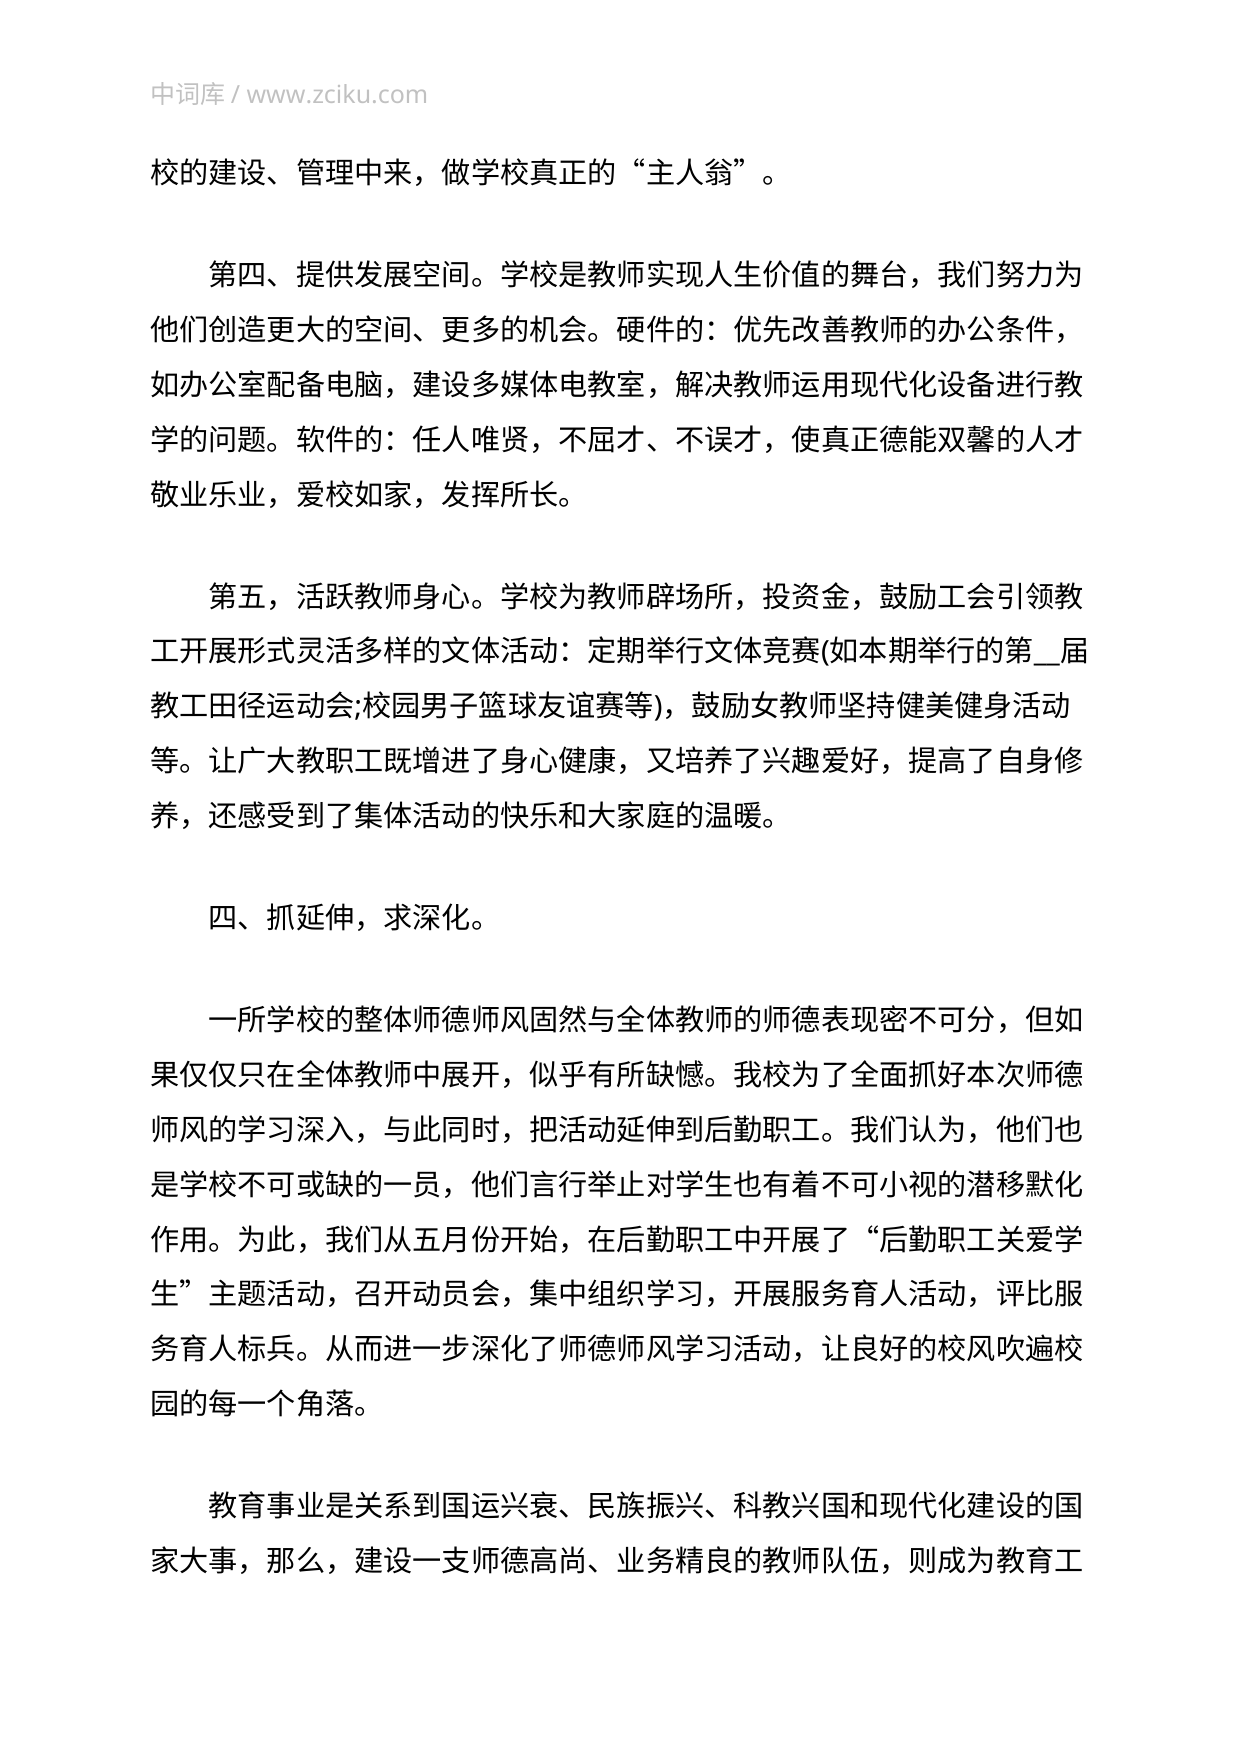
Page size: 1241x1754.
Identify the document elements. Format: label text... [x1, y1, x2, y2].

text 第四、提供发展空间。学校是教师实现人生价值的舞台，我们努力为他们创造更大的空间、更多的机会。硬件的：优先改善教师的办公条件，如办公室配备电脑，建设多媒体电教室，解决教师运用现代化设备进行教学的问题。软件的：任人唯贤，不屈才、不误才，使真正德能双馨的人才敬业乐业，爱校如家，发挥所长。 [150, 252, 1090, 514]
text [150, 1482, 1090, 1580]
text 第五，活跃教师身心。学校为教师辟场所，投资金，鼓励工会引领教工开展形式灵活多样的文体活动：定期举行文体竞赛(如本期举行的第__届教工田径运动会;校园男子篮球友谊赛等)，鼓励女教师坚持健美健身活动等。让广大教职工既增进了身心健康，又培养了兴趣爱好，提高了自身修养，还感受到了集体活动的快乐和大家庭的温暖。 [150, 573, 1090, 835]
text 四、抓延伸，求深化。 [150, 895, 1090, 937]
text 一所学校的整体师德师风固然与全体教师的师德表现密不可分，但如果仅仅只在全体教师中展开，似乎有所缺憾。我校为了全面抓好本次师德师风的学习深入，与此同时，把活动延伸到后勤职工。我们认为，他们也是学校不可或缺的一员，他们言行举止对学生也有着不可小视的潜移默化作用。为此，我们从五月份开始，在后勤职工中开展了“后勤职工关爱学生”主题活动，召开动员会，集中组织学习，开展服务育人活动，评比服务育人标兵。从而进一步深化了师德师风学习活动，让良好的校风吹遍校园的每一个角落。 [150, 996, 1090, 1423]
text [150, 150, 1090, 192]
